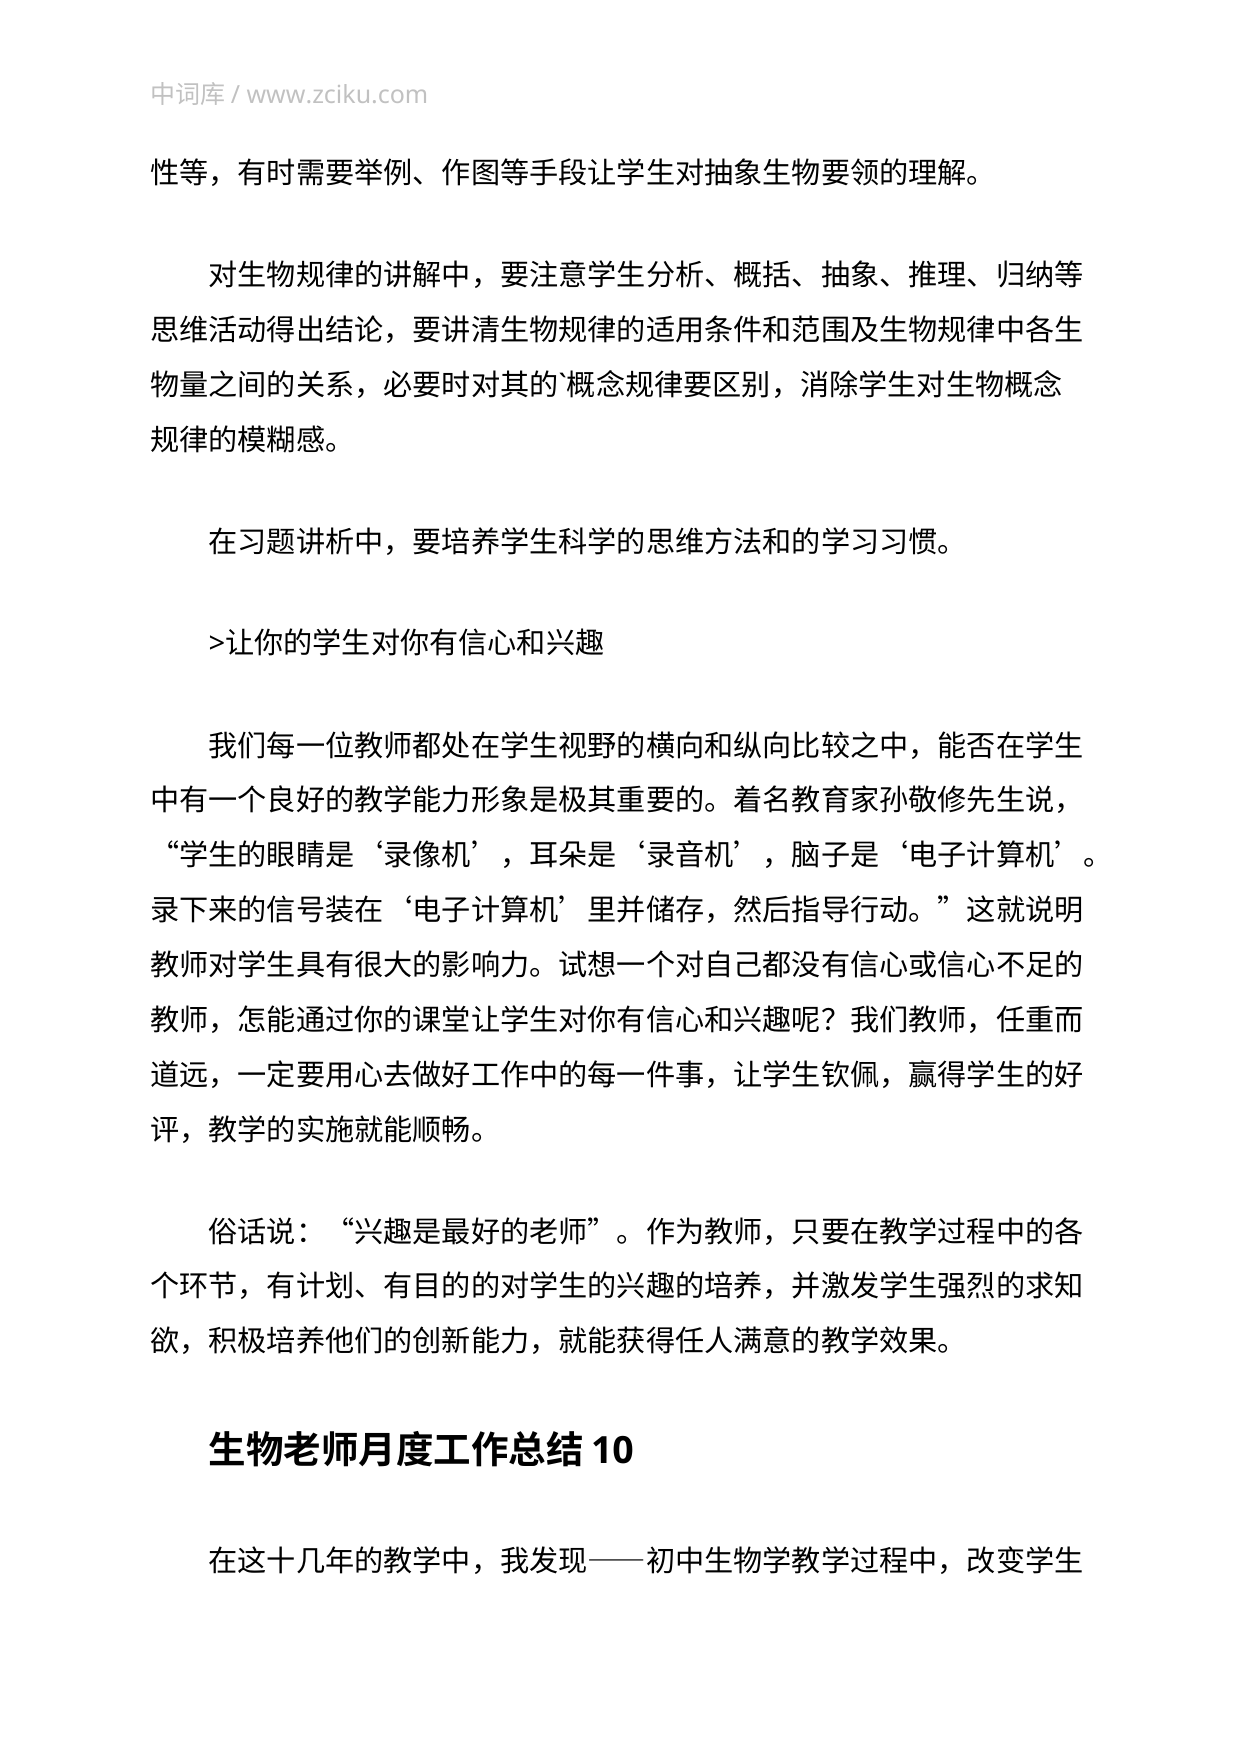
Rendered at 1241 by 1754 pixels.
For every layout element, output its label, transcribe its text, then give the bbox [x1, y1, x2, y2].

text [150, 150, 1090, 192]
text 俗话说：“兴趣是最好的老师”。作为教师，只要在教学过程中的各个环节，有计划、有目的的对学生的兴趣的培养，并激发学生强烈的求知欲，积极培养他们的创新能力，就能获得任人满意的教学效果。 [150, 1208, 1090, 1360]
text 我们每一位教师都处在学生视野的横向和纵向比较之中，能否在学生中有一个良好的教学能力形象是极其重要的。着名教育家孙敬修先生说，“学生的眼睛是‘录像机’，耳朵是‘录音机’，脑子是‘电子计算机’。录下来的信号装在‘电子计算机’里并储存，然后指导行动。”这就说明教师对学生具有很大的影响力。试想一个对自己都没有信心或信心不足的教师，怎能通过你的课堂让学生对你有信心和兴趣呢？我们教师，任重而道远，一定要用心去做好工作中的每一件事，让学生钦佩，赢得学生的好评，教学的实施就能顺畅。 [150, 722, 1090, 1149]
text >让你的学生对你有信心和兴趣 [150, 620, 1090, 662]
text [150, 1537, 1090, 1579]
text 在习题讲析中，要培养学生科学的思维方法和的学习习惯。 [150, 518, 1090, 561]
text 对生物规律的讲解中，要注意学生分析、概括、抽象、推理、归纳等思维活动得出结论，要讲清生物规律的适用条件和范围及生物规律中各生物量之间的关系，必要时对其的`概念规律要区别，消除学生对生物概念规律的模糊感。 [150, 252, 1090, 459]
text 生物老师月度工作总结10 [150, 1420, 1090, 1474]
